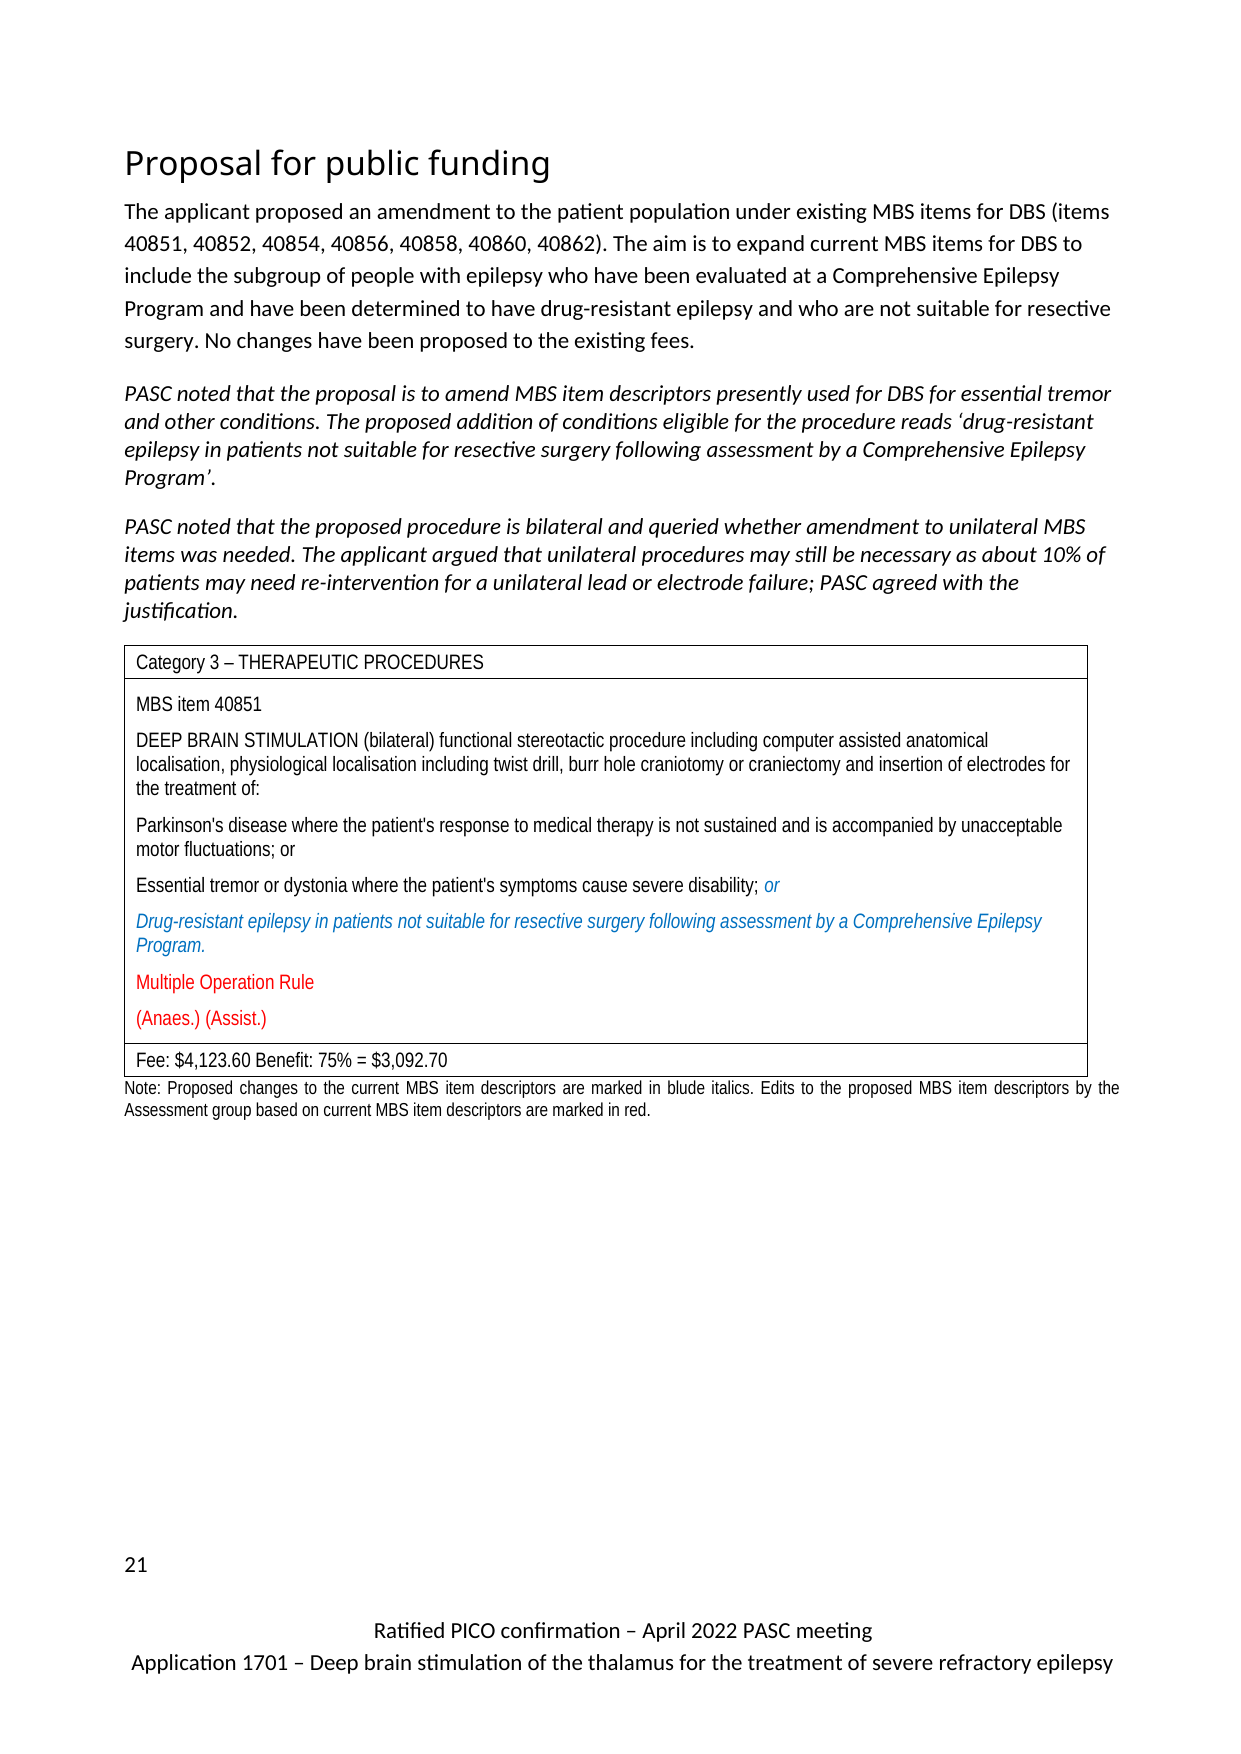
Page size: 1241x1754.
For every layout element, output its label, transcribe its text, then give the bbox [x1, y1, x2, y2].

table_cell Fee: $4,123.60 Benefit: 75% = $3,092.70 [125, 1044, 1087, 1076]
text Note: Proposed changes to the current MBS item descriptors are marked in blude italics. Edits to the proposed MBS item descriptors by the Assessment group based on current MBS item descriptors are marked in red. [124, 1077, 1122, 1120]
text PASC noted that the proposed procedure is bilateral and queried whether amendment to unilateral MBS items was needed. The applicant argued that unilateral procedures may still be necessary as about 10% of patients may need re-intervention for a unilateral lead or electrode failure; PASC agreed with the justification. [124, 512, 1122, 624]
table_cell MBS item 40851 DEEP BRAIN STIMULATION (bilateral) functional stereotactic procedure including computer assisted anatomical localisation, physiological localisation including twist drill, burr hole craniotomy or craniectomy and insertion of electrodes for the treatment of: Parkinson's disease where the patient's response to medical therapy is not sustained and is accompanied by unacceptable motor fluctuations; or Essential tremor or dystonia where the patient's symptoms cause severe disability; or Drug-resistant epilepsy in patients not suitable for resective surgery following assessment by a Comprehensive Epilepsy Program. Multiple Operation Rule (Anaes.) (Assist.) [125, 679, 1087, 1043]
subtitle Proposal for public funding [124, 139, 1122, 185]
text The applicant proposed an amendment to the patient population under existing MBS items for DBS (items 40851, 40852, 40854, 40856, 40858, 40860, 40862). The aim is to expand current MBS items for DBS to include the subgroup of people with epilepsy who have been evaluated at a Comprehensive Epilepsy Program and have been determined to have drug-resistant epilepsy and who are not suitable for resective surgery. No changes have been proposed to the existing fees. [124, 197, 1122, 354]
text PASC noted that the proposal is to amend MBS item descriptors presently used for DBS for essential tremor and other conditions. The proposed addition of conditions eligible for the procedure reads ‘drug-resistant epilepsy in patients not suitable for resective surgery following assessment by a Comprehensive Epilepsy Program’. [124, 379, 1122, 491]
table_header Category 3 – THERAPEUTIC PROCEDURES [125, 646, 1087, 678]
